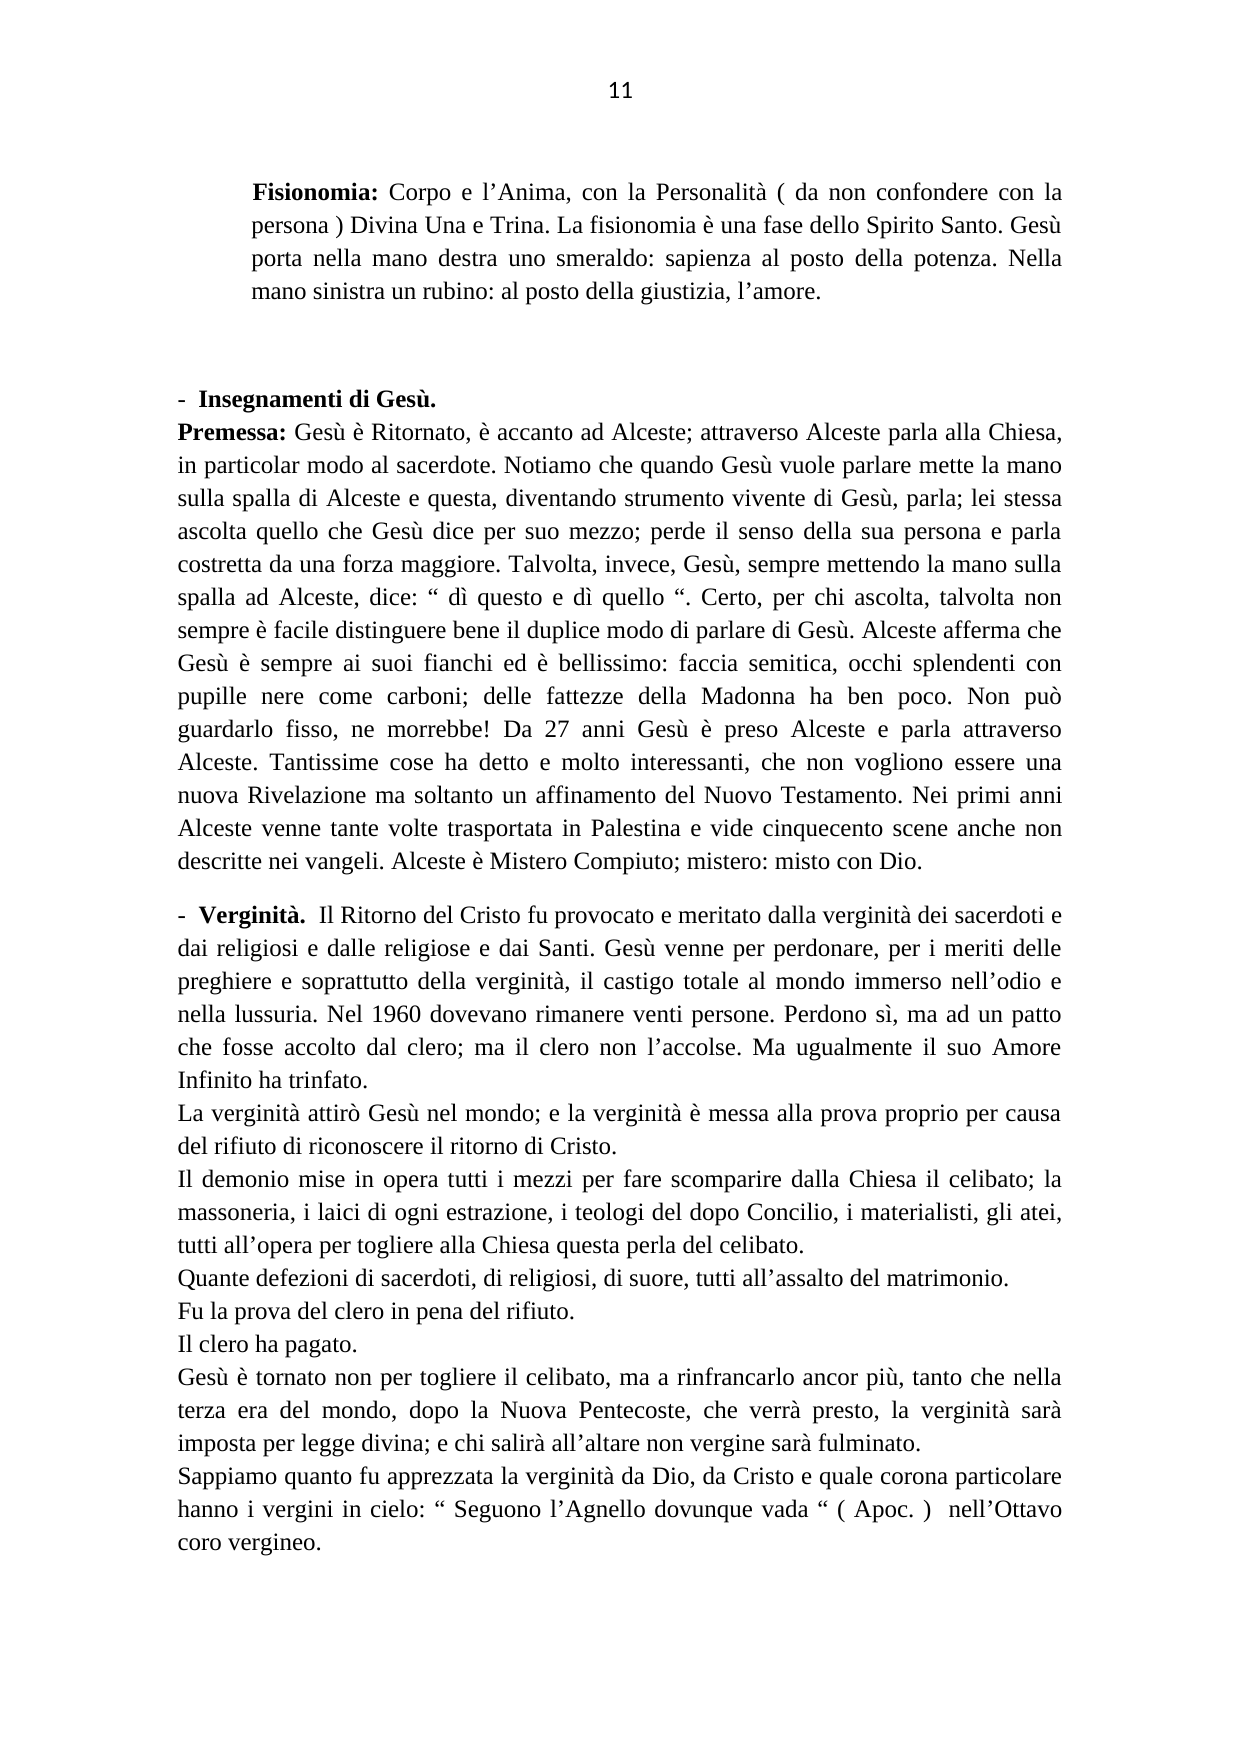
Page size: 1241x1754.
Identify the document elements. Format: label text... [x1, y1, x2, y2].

text Premessa: Gesù è Ritornato, è accanto ad Alceste; attraverso Alceste parla alla Chiesa, in particolar modo al sacerdote. Notiamo che quando Gesù vuole parlare mette la mano sulla spalla di Alceste e questa, diventando strumento vivente di Gesù, parla; lei stessa ascolta quello che Gesù dice per suo mezzo; perde il senso della sua persona e parla costretta da una forza maggiore. Talvolta, invece, Gesù, sempre mettendo la mano sulla spalla ad Alceste, dice: “ dì questo e dì quello “. Certo, per chi ascolta, talvolta non sempre è facile distinguere bene il duplice modo di parlare di Gesù. Alceste afferma che Gesù è sempre ai suoi fianchi ed è bellissimo: faccia semitica, occhi splendenti con pupille nere come carboni; delle fattezze della Madonna ha ben poco. Non può guardarlo fisso, ne morrebbe! Da 27 anni Gesù è preso Alceste e parla attraverso Alceste. Tantissime cose ha detto e molto interessanti, che non vogliono essere una nuova Rivelazione ma soltanto un affinamento del Nuovo Testamento. Nei primi anni Alceste venne tante volte trasportata in Palestina e vide cinquecento scene anche non descritte nei vangeli. Alceste è Mistero Compiuto; mistero: misto con Dio. [177, 417, 1063, 875]
text Fu la prova del clero in pena del rifiuto. [177, 1296, 1063, 1325]
text Il demonio mise in opera tutti i mezzi per fare scomparire dalla Chiesa il celibato; la massoneria, i laici di ogni estrazione, i teologi del dopo Concilio, i materialisti, gli atei, tutti all’opera per togliere alla Chiesa questa perla del celibato. [177, 1164, 1063, 1259]
text La verginità attirò Gesù nel mondo; e la verginità è messa alla prova proprio per causa del rifiuto di riconoscere il ritorno di Cristo. [177, 1098, 1063, 1160]
text Il clero ha pagato. [177, 1329, 1063, 1358]
text Sappiamo quanto fu apprezzata la verginità da Dio, da Cristo e quale corona particolare hanno i vergini in cielo: “ Seguono l’Agnello dovunque vada “ ( Apoc. ) nell’Ottavo coro vergineo. [177, 1461, 1063, 1556]
text - Verginità. Il Ritorno del Cristo fu provocato e meritato dalla verginità dei sacerdoti e dai religiosi e dalle religiose e dai Santi. Gesù venne per perdonare, per i meriti delle preghiere e soprattutto della verginità, il castigo totale al mondo immerso nell’odio e nella lussuria. Nel 1960 dovevano rimanere venti persone. Perdono sì, ma ad un patto che fosse accolto dal clero; ma il clero non l’accolse. Ma ugualmente il suo Amore Infinito ha trinfato. [177, 900, 1063, 1094]
text Gesù è tornato non per togliere il celibato, ma a rinfrancarlo ancor più, tanto che nella terza era del mondo, dopo la Nuova Pentecoste, che verrà presto, la verginità sarà imposta per legge divina; e chi salirà all’altare non vergine sarà fulminato. [177, 1362, 1063, 1457]
text - Insegnamenti di Gesù. [177, 384, 1063, 413]
text Quante defezioni di sacerdoti, di religiosi, di suore, tutti all’assalto del matrimonio. [177, 1263, 1063, 1292]
text Fisionomia: Corpo e l’Anima, con la Personalità ( da non confondere con la persona ) Divina Una e Trina. La fisionomia è una fase dello Spirito Santo. Gesù porta nella mano destra uno smeraldo: sapienza al posto della potenza. Nella mano sinistra un rubino: al posto della giustizia, l’amore. [251, 177, 1063, 305]
